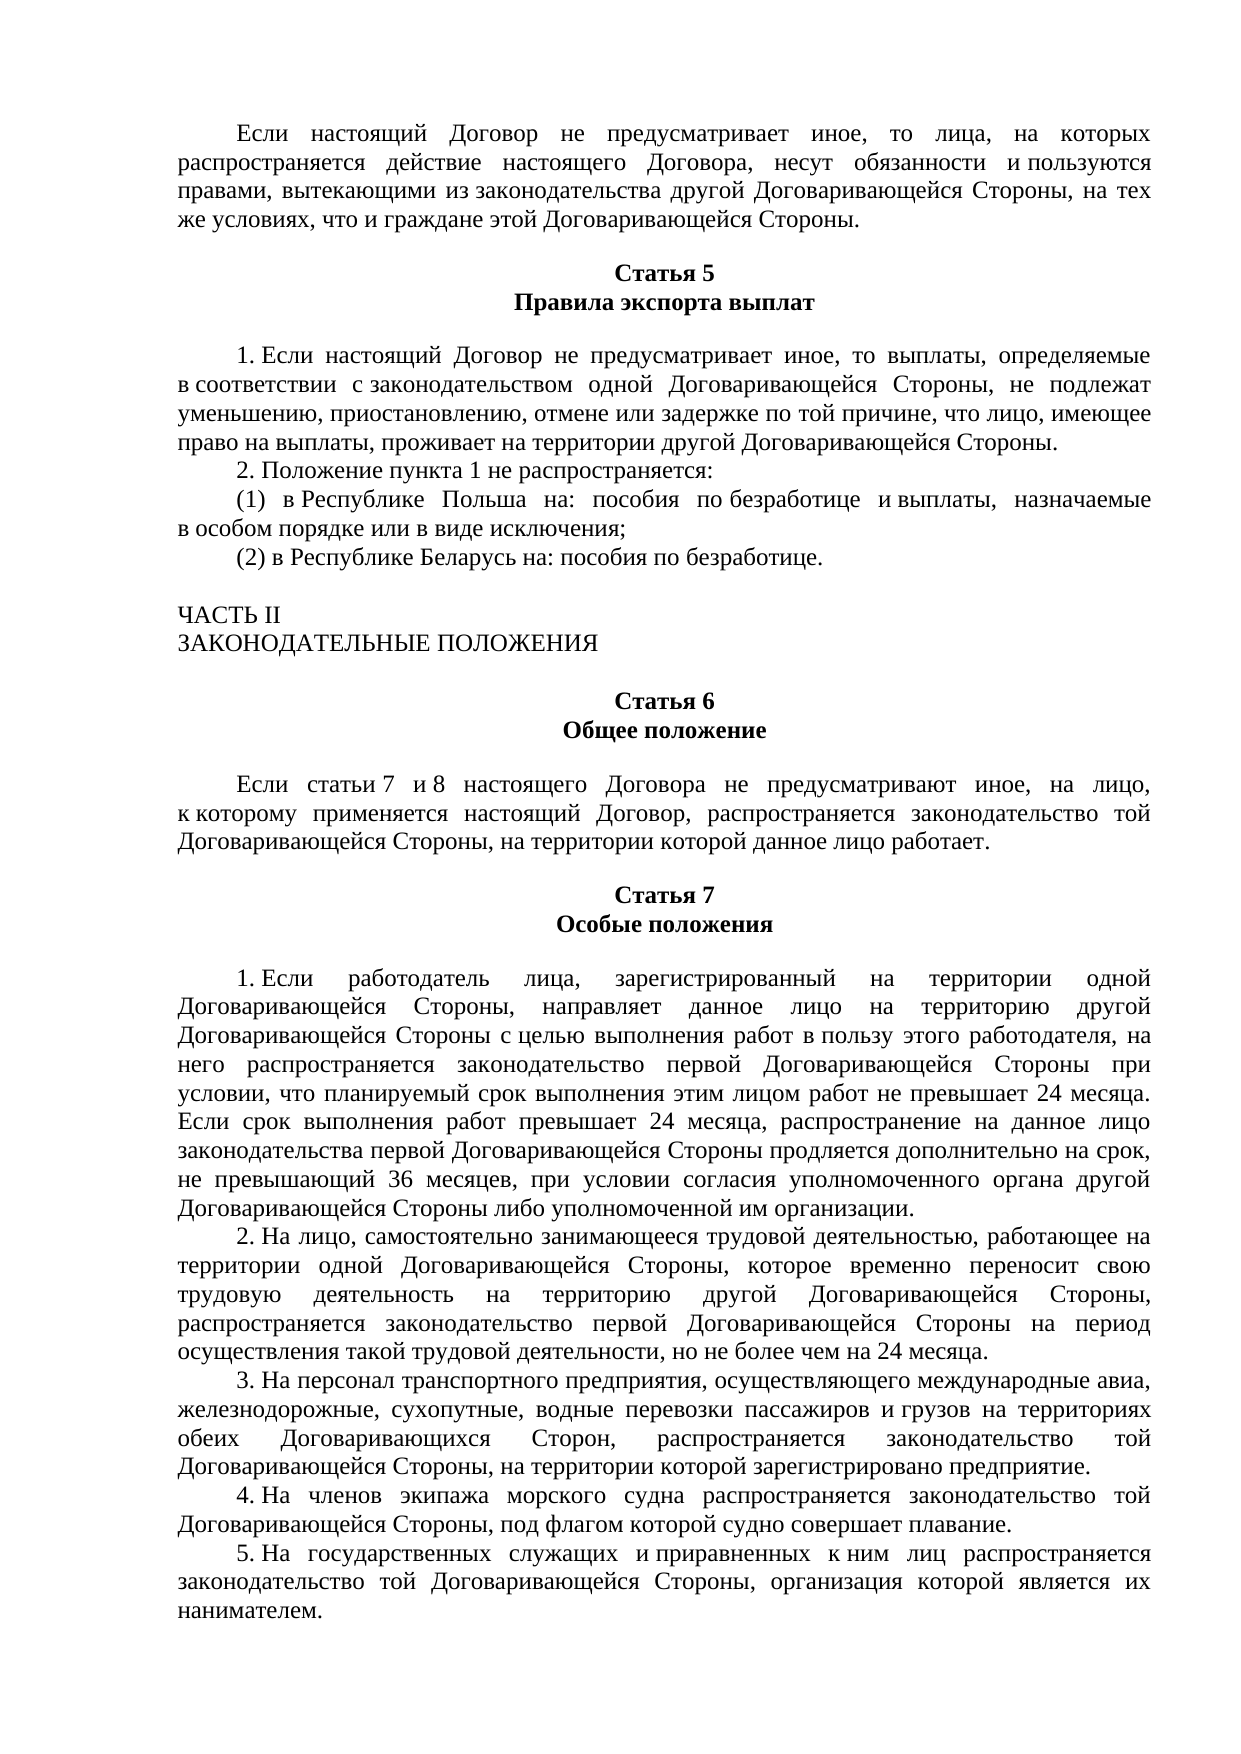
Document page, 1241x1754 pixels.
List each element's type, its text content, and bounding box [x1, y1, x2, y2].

text 3. На персонал транспортного предприятия, осуществляющего международные авиа, железнодорожные, сухопутные, водные перевозки пассажиров и грузов на территориях обеих Договаривающихся Сторон, распространяется законодательство той Договаривающейся Стороны, на территории которой зарегистрировано предприятие. [177, 1365, 1152, 1480]
text ЧАСТЬ II ЗАКОНОДАТЕЛЬНЫЕ ПОЛОЖЕНИЯ [177, 600, 1152, 657]
text (2) в Республике Беларусь на: пособия по безработице. [177, 542, 1152, 571]
text (1) в Республике Польша на: пособия по безработице и выплаты, назначаемые в особом порядке или в виде исключения; [177, 484, 1152, 542]
text Статья 6 Общее положение [177, 686, 1152, 744]
text 1. Если настоящий Договор не предусматривает иное, то выплаты, определяемые в соответствии с законодательством одной Договаривающейся Стороны, не подлежат уменьшению, приостановлению, отмене или задержке по той причине, что лицо, имеющее право на выплаты, проживает на территории другой Договаривающейся Стороны. [177, 341, 1152, 456]
text Если статьи 7 и 8 настоящего Договора не предусматривают иное, на лицо, к которому применяется настоящий Договор, распространяется законодательство той Договаривающейся Стороны, на территории которой данное лицо работает. [177, 769, 1152, 855]
text 4. На членов экипажа морского судна распространяется законодательство той Договаривающейся Стороны, под флагом которой судно совершает плавание. [177, 1480, 1152, 1538]
text 5. На государственных служащих и приравненных к ним лиц распространяется законодательство той Договаривающейся Стороны, организация которой является их нанимателем. [177, 1538, 1152, 1624]
text 2. Положение пункта 1 не распространяется: [177, 456, 1152, 484]
text Статья 5 Правила экспорта выплат [177, 258, 1152, 316]
text Если настоящий Договор не предусматривает иное, то лица, на которых распространяется действие настоящего Договора, несут обязанности и пользуются правами, вытекающими из законодательства другой Договаривающейся Стороны, на тех же условиях, что и граждане этой Договаривающейся Стороны. [177, 118, 1152, 233]
text 2. На лицо, самостоятельно занимающееся трудовой деятельностью, работающее на территории одной Договаривающейся Стороны, которое временно переносит свою трудовую деятельность на территорию другой Договаривающейся Стороны, распространяется законодательство первой Договаривающейся Стороны на период осуществления такой трудовой деятельности, но не более чем на 24 месяца. [177, 1221, 1152, 1365]
text Статья 7 Особые положения [177, 880, 1152, 938]
text 1. Если работодатель лица, зарегистрированный на территории одной Договаривающейся Стороны, направляет данное лицо на территорию другой Договаривающейся Стороны с целью выполнения работ в пользу этого работодателя, на него распространяется законодательство первой Договаривающейся Стороны при условии, что планируемый срок выполнения этим лицом работ не превышает 24 месяца. Если срок выполнения работ превышает 24 месяца, распространение на данное лицо законодательства первой Договаривающейся Стороны продляется дополнительно на срок, не превышающий 36 месяцев, при условии согласия уполномоченного органа другой Договаривающейся Стороны либо уполномоченной им организации. [177, 963, 1152, 1221]
